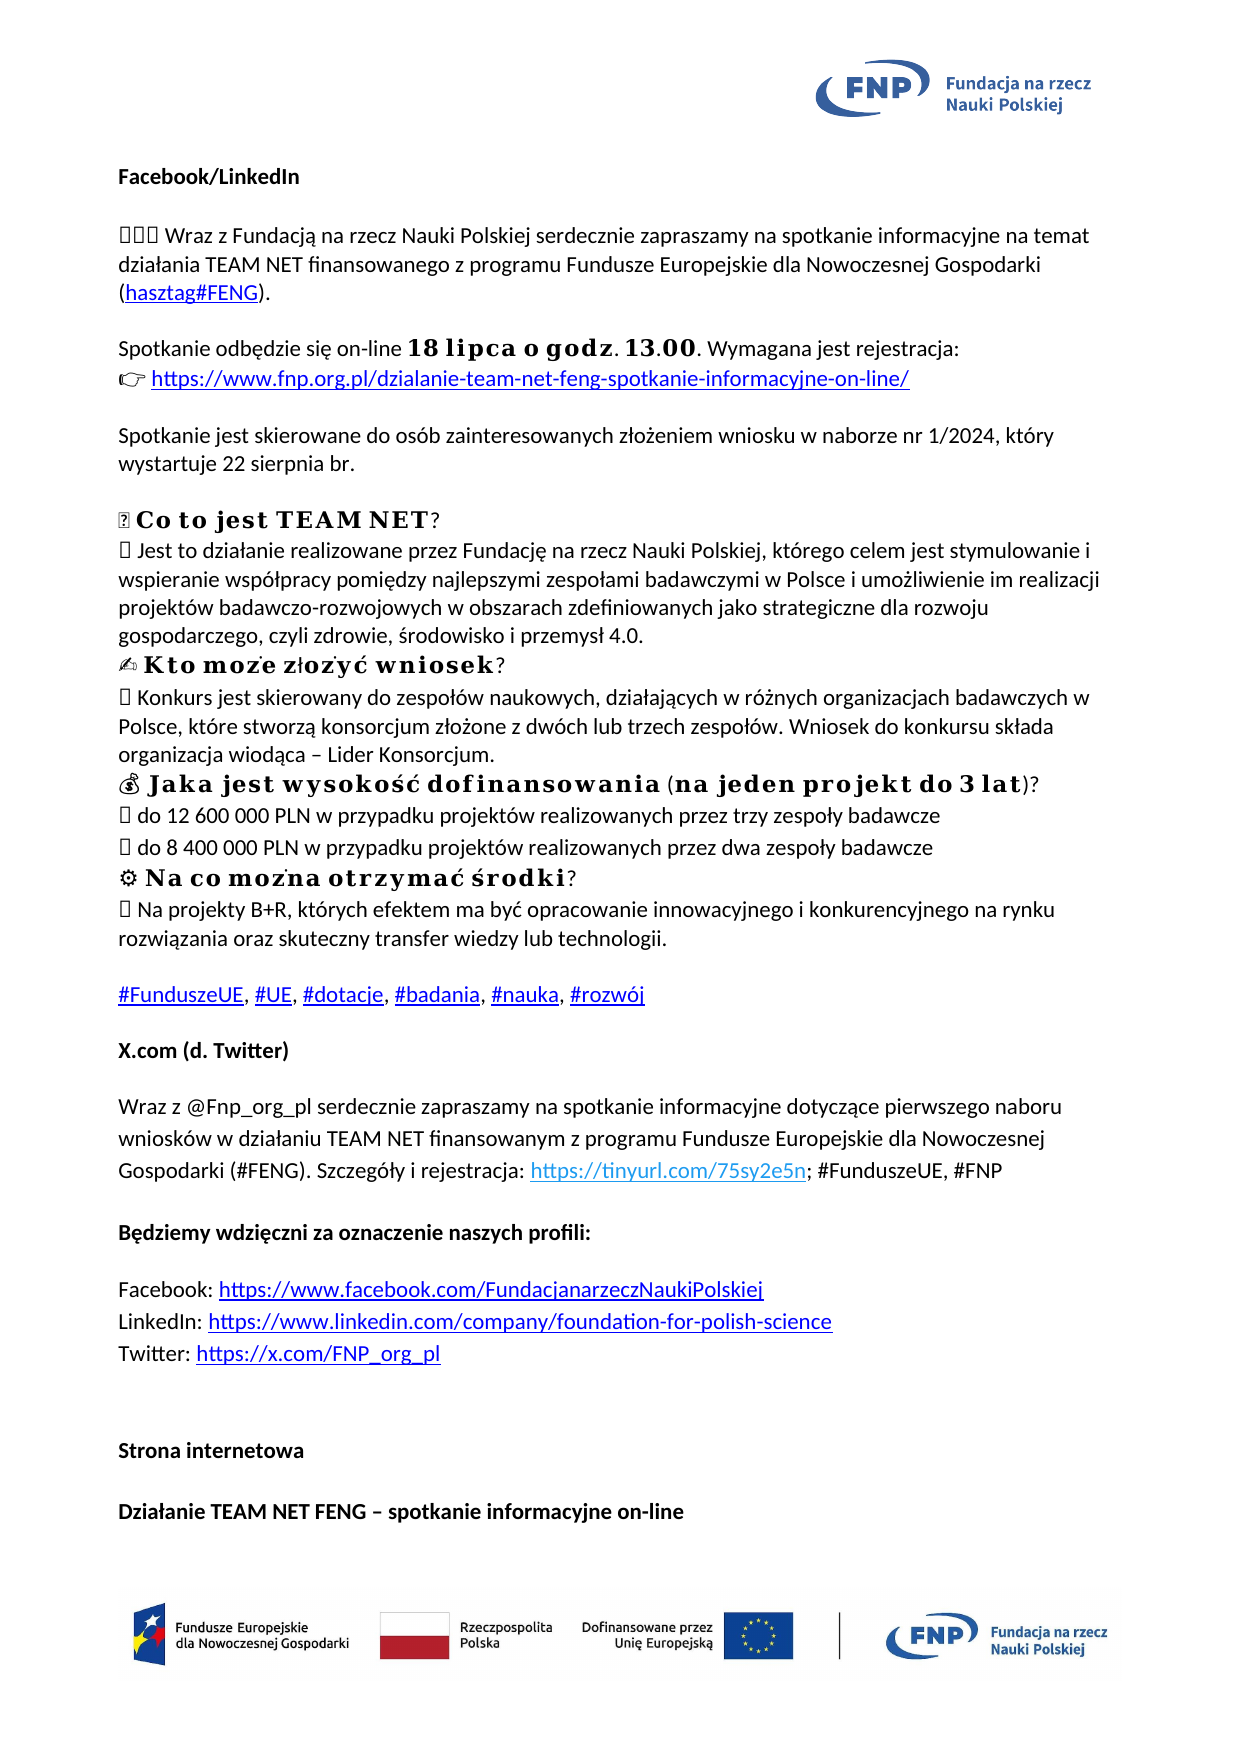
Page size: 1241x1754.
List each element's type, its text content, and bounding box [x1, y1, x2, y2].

text 📣📣📣 Wraz z Fundacją na rzecz Nauki Polskiej serdecznie zapraszamy na spotkanie informacyjne na temat działania TEAM NET finansowanego z programu Fundusze Europejskie dla Nowoczesnej Gospodarki (hasztag#FENG). Spotkanie odbędzie się on-line 𝟏𝟖 𝐥𝐢𝐩𝐜𝐚 𝐨 𝐠𝐨𝐝𝐳. 𝟏𝟑.𝟎𝟎. Wymagana jest rejestracja: 👉 https://www.fnp.org.pl/dzialanie-team-net-feng-spotkanie-informacyjne-on-line/ Spotkanie jest skierowane do osób zainteresowanych złożeniem wniosku w naborze nr 1/2024, który wystartuje 22 sierpnia br. 🧐 𝐂𝐨 𝐭𝐨 𝐣𝐞𝐬𝐭 𝐓𝐄𝐀𝐌 𝐍𝐄𝐓? ✅ Jest to działanie realizowane przez Fundację na rzecz Nauki Polskiej, którego celem jest stymulowanie i wspieranie współpracy pomiędzy najlepszymi zespołami badawczymi w Polsce i umożliwienie im realizacji projektów badawczo-rozwojowych w obszarach zdefiniowanych jako strategiczne dla rozwoju gospodarczego, czyli zdrowie, środowisko i przemysł 4.0. ✍️ 𝐊𝐭𝐨 𝐦𝐨𝐳̇𝐞 𝐳ł𝐨𝐳̇𝐲𝐜́ 𝐰𝐧𝐢𝐨𝐬𝐞𝐤? ✅ Konkurs jest skierowany do zespołów naukowych, działających w różnych organizacjach badawczych w Polsce, które stworzą konsorcjum złożone z dwóch lub trzech zespołów. Wniosek do konkursu składa organizacja wiodąca – Lider Konsorcjum. 💰 𝐉𝐚𝐤𝐚 𝐣𝐞𝐬𝐭 𝐰𝐲𝐬𝐨𝐤𝐨𝐬́𝐜́ 𝐝𝐨𝐟𝐢𝐧𝐚𝐧𝐬𝐨𝐰𝐚𝐧𝐢𝐚 (𝐧𝐚 𝐣𝐞𝐝𝐞𝐧 𝐩𝐫𝐨𝐣𝐞𝐤𝐭 𝐝𝐨 𝟑 𝐥𝐚𝐭)? ✅ do 12 600 000 PLN w przypadku projektów realizowanych przez trzy zespoły badawcze ✅ do 8 400 000 PLN w przypadku projektów realizowanych przez dwa zespoły badawcze ⚙️ 𝐍𝐚 𝐜𝐨 𝐦𝐨𝐳̇𝐧𝐚 𝐨𝐭𝐫𝐳𝐲𝐦𝐚𝐜́ 𝐬́𝐫𝐨𝐝𝐤𝐢? ✅ Na projekty B+R, których efektem ma być opracowanie innowacyjnego i konkurencyjnego na rynku rozwiązania oraz skuteczny transfer wiedzy lub technologii. #FunduszeUE, #UE, #dotacje, #badania, #nauka, #rozwój [118, 218, 1122, 1008]
text LinkedIn: https://www.linkedin.com/company/foundation-for-polish-science [118, 1307, 1122, 1335]
text Strona internetowa [118, 1436, 1122, 1464]
text Twitter: https://x.com/FNP_org_pl [118, 1339, 1122, 1368]
text Wraz z @Fnp_org_pl serdecznie zapraszamy na spotkanie informacyjne dotyczące pierwszego naboru wniosków w działaniu TEAM NET finansowanym z programu Fundusze Europejskie dla Nowoczesnej Gospodarki (#FENG). Szczegóły i rejestracja: https://tinyurl.com/75sy2e5n; #FunduszeUE, #FNP [118, 1092, 1122, 1185]
text Facebook/LinkedIn [118, 162, 1122, 191]
text Będziemy wdzięczni za oznaczenie naszych profili: [118, 1218, 1122, 1246]
text Facebook: https://www.facebook.com/FundacjanarzeczNaukiPolskiej [118, 1275, 1122, 1303]
picture [791, 42, 1112, 147]
text Działanie TEAM NET FENG – spotkanie informacyjne on-line [118, 1497, 1122, 1526]
text X.com (d. Twitter) [118, 1036, 1122, 1064]
picture [118, 1587, 1123, 1681]
